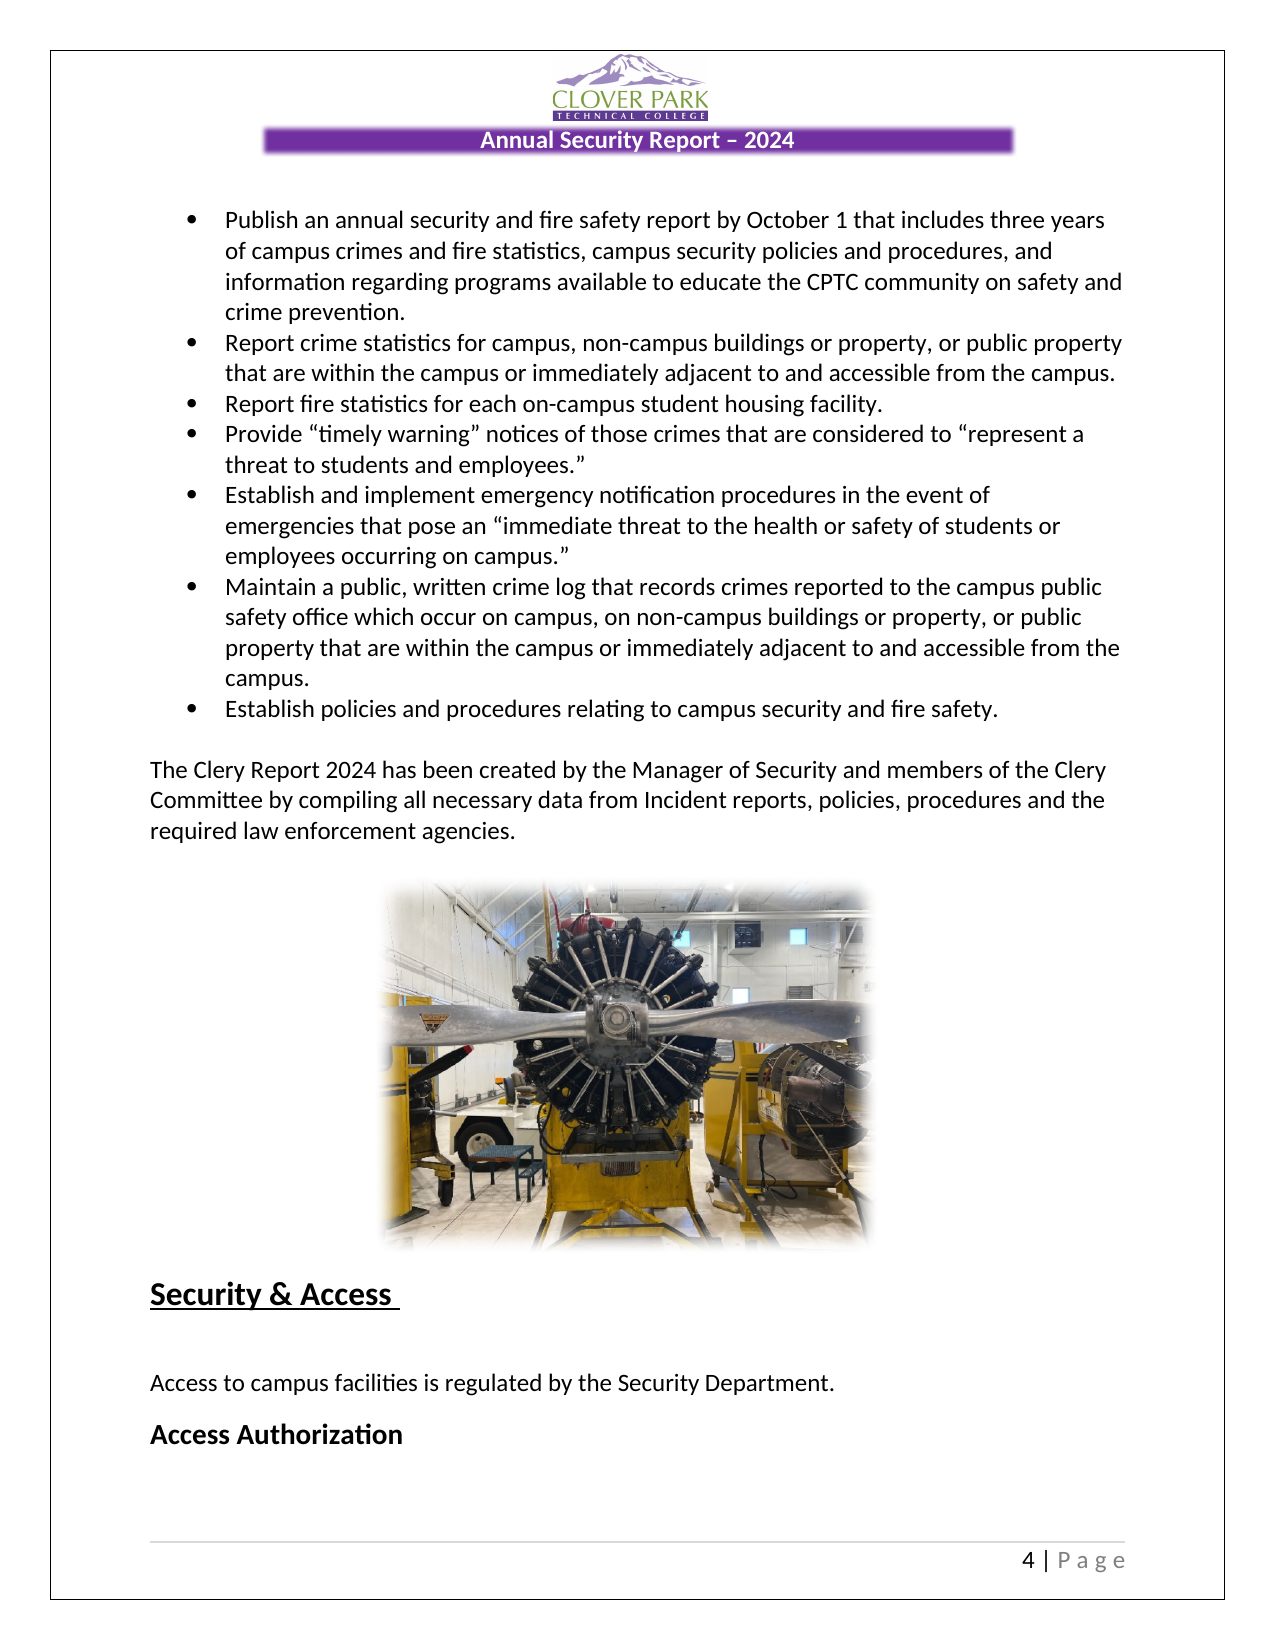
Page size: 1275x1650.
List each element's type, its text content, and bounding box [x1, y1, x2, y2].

list Report crime statistics for campus, non-campus buildings or property, or public property that are within the campus or immediately adjacent to and accessible from the campus. [187, 327, 1125, 388]
list Establish policies and procedures relating to campus security and fire safety. [187, 693, 1125, 723]
list Establish and implement emergency notification procedures in the event of emergencies that pose an “immediate threat to the health or safety of students or employees occurring on campus.” [187, 479, 1125, 571]
list Provide “timely warning” notices of those crimes that are considered to “represent a threat to students and employees.” [187, 418, 1125, 479]
picture [552, 54, 708, 121]
subtitle Access Authorization [150, 1416, 1125, 1452]
text The Clery Report 2024 has been created by the Manager of Security and members of the Clery Committee by compiling all necessary data from Incident reports, policies, procedures and the required law enforcement agencies. [150, 754, 1125, 846]
list Publish an annual security and fire safety report by October 1 that includes three years of campus crimes and fire statistics, campus security policies and procedures, and information regarding programs available to educate the CPTC community on safety and crime prevention. [187, 204, 1125, 327]
subtitle Security & Access [150, 1273, 1125, 1314]
list Report fire statistics for each on-campus student housing facility. [187, 388, 1125, 418]
list Maintain a public, written crime log that records crimes reported to the campus public safety office which occur on campus, on non-campus buildings or property, or public property that are within the campus or immediately adjacent to and accessible from the campus. [187, 571, 1125, 693]
picture [403, 904, 850, 1225]
text Access to campus facilities is regulated by the Security Department. [150, 1367, 1125, 1397]
